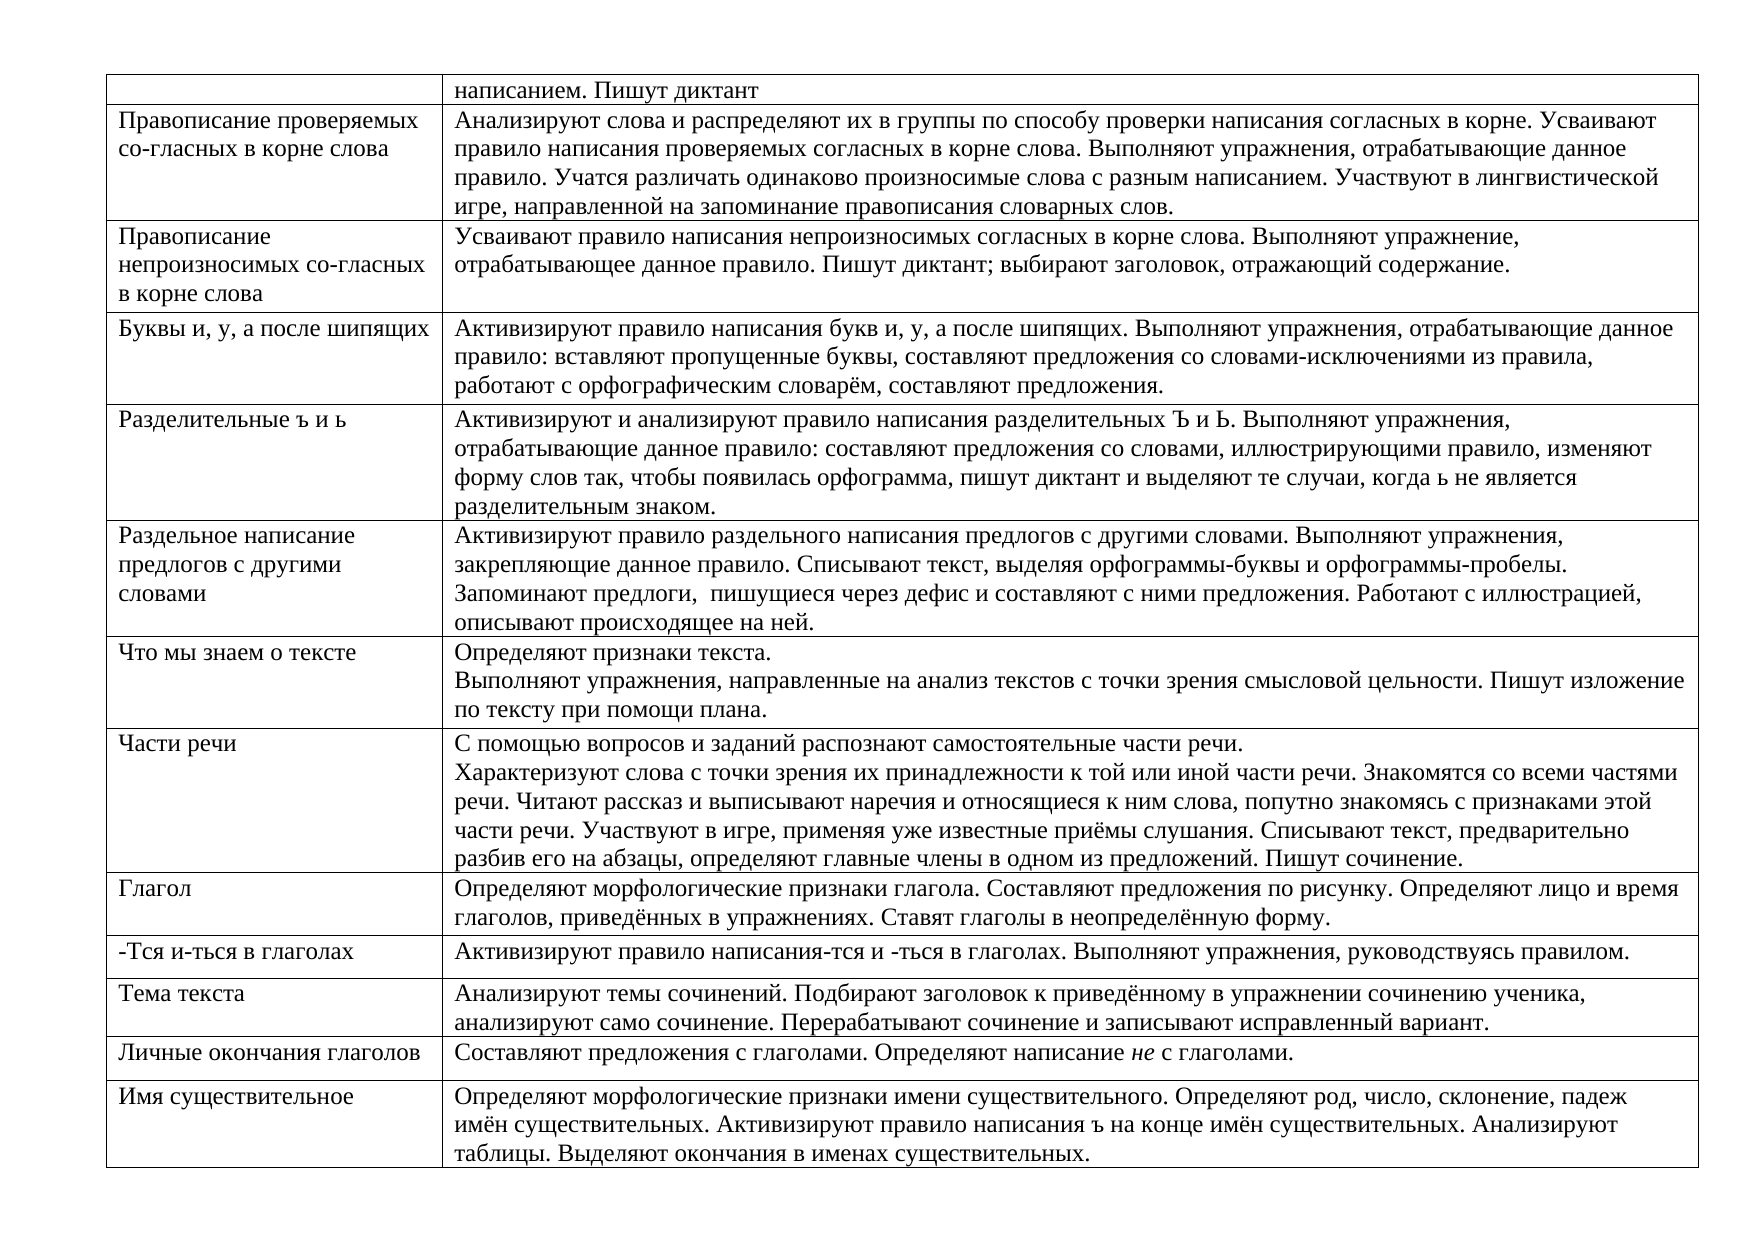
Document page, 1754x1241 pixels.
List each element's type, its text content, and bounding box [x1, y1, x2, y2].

table_cell Усваивают правило написания непроизносимых согласных в корне слова. Выполняют упражнение, отрабатывающее данное правило. Пишут диктант; выбирают заголовок, отражающий содержание. [443, 221, 1698, 312]
table_cell Анализируют темы сочинений. Подбирают заголовок к приведённому в упражнении сочинению ученика, анализируют само сочинение. Перерабатывают сочинение и записывают исправленный вариант. [443, 979, 1698, 1036]
table_cell Буквы и, у, а после шипящих [107, 313, 442, 403]
table_cell Активизируют правило раздельного написания предлогов с другими словами. Выполняют упражнения, закрепляющие данное правило. Списывают текст, выделяя орфограммы-буквы и орфограммы-пробелы. Запоминают предлоги, пишущиеся через дефис и составляют с ними предложения. Работают с иллюстрацией, описывают происходящее на ней. [443, 521, 1698, 636]
table_cell Определяют морфологические признаки имени существительного. Определяют род, число, склонение, падеж имён существительных. Активизируют правило написания ъ на конце имён существительных. Анализируют таблицы. Выделяют окончания в именах существительных. [443, 1081, 1698, 1167]
table_cell Активизируют и анализируют правило написания разделительных Ъ и Ь. Выполняют упражнения, отрабатывающие данное правило: составляют предложения со словами, иллюстрирующими правило, изменяют форму слов так, чтобы появилась орфограмма, пишут диктант и выделяют те случаи, когда ь не является разделительным знаком. [443, 405, 1698, 519]
table_cell Активизируют правило написания-тся и -ться в глаголах. Выполняют упражнения, руководствуясь правилом. [443, 936, 1698, 977]
table_cell Анализируют слова и распределяют их в группы по способу проверки написания согласных в корне. Усваивают правило написания проверяемых согласных в корне слова. Выполняют упражнения, отрабатывающие данное правило. Учатся различать одинаково произносимые слова с разным написанием. Участвуют в лингвистической игре, направленной на запоминание правописания словарных слов. [443, 105, 1698, 220]
table_cell Правописание проверяемых со-гласных в корне слова [107, 105, 442, 220]
table_cell С помощью вопросов и заданий распознают самостоятельные части речи. Характеризуют слова с точки зрения их принадлежности к той или иной части речи. Знакомятся со всеми частями речи. Читают рассказ и выписывают наречия и относящиеся к ним слова, попутно знакомясь с признаками этой части речи. Участвуют в игре, применяя уже известные приёмы слушания. Списывают текст, предварительно разбив его на абзацы, определяют главные члены в одном из предложений. Пишут сочинение. [443, 729, 1698, 872]
table_cell Имя существительное [107, 1081, 442, 1167]
table_cell Активизируют правило написания букв и, у, а после шипящих. Выполняют упражнения, отрабатывающие данное правило: вставляют пропущенные буквы, составляют предложения со словами-исключениями из правила, работают с орфографическим словарём, составляют предложения. [443, 313, 1698, 403]
table_cell Тема текста [107, 979, 442, 1036]
table_cell Части речи [107, 729, 442, 872]
table_cell Раздельное написание предлогов с другими словами [107, 521, 442, 636]
table_cell Правописание непроизносимых со-гласных в корне слова [107, 221, 442, 312]
table_cell Личные окончания глаголов [107, 1037, 442, 1080]
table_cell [443, 75, 1698, 104]
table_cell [107, 75, 442, 104]
table_cell Определяют признаки текста. Выполняют упражнения, направленные на анализ текстов с точки зрения смысловой цельности. Пишут изложение по тексту при помощи плана. [443, 637, 1698, 727]
table_cell -Тся и-ться в глаголах [107, 936, 442, 977]
table_cell Глагол [107, 873, 442, 935]
table_cell Определяют морфологические признаки глагола. Составляют предложения по рисунку. Определяют лицо и время глаголов, приведённых в упражнениях. Ставят глаголы в неопределённую форму. [443, 873, 1698, 935]
table_cell Составляют предложения с глаголами. Определяют написание не с глаголами. [443, 1037, 1698, 1080]
table_cell Разделительные ъ и ь [107, 405, 442, 519]
table_cell Что мы знаем о тексте [107, 637, 442, 727]
